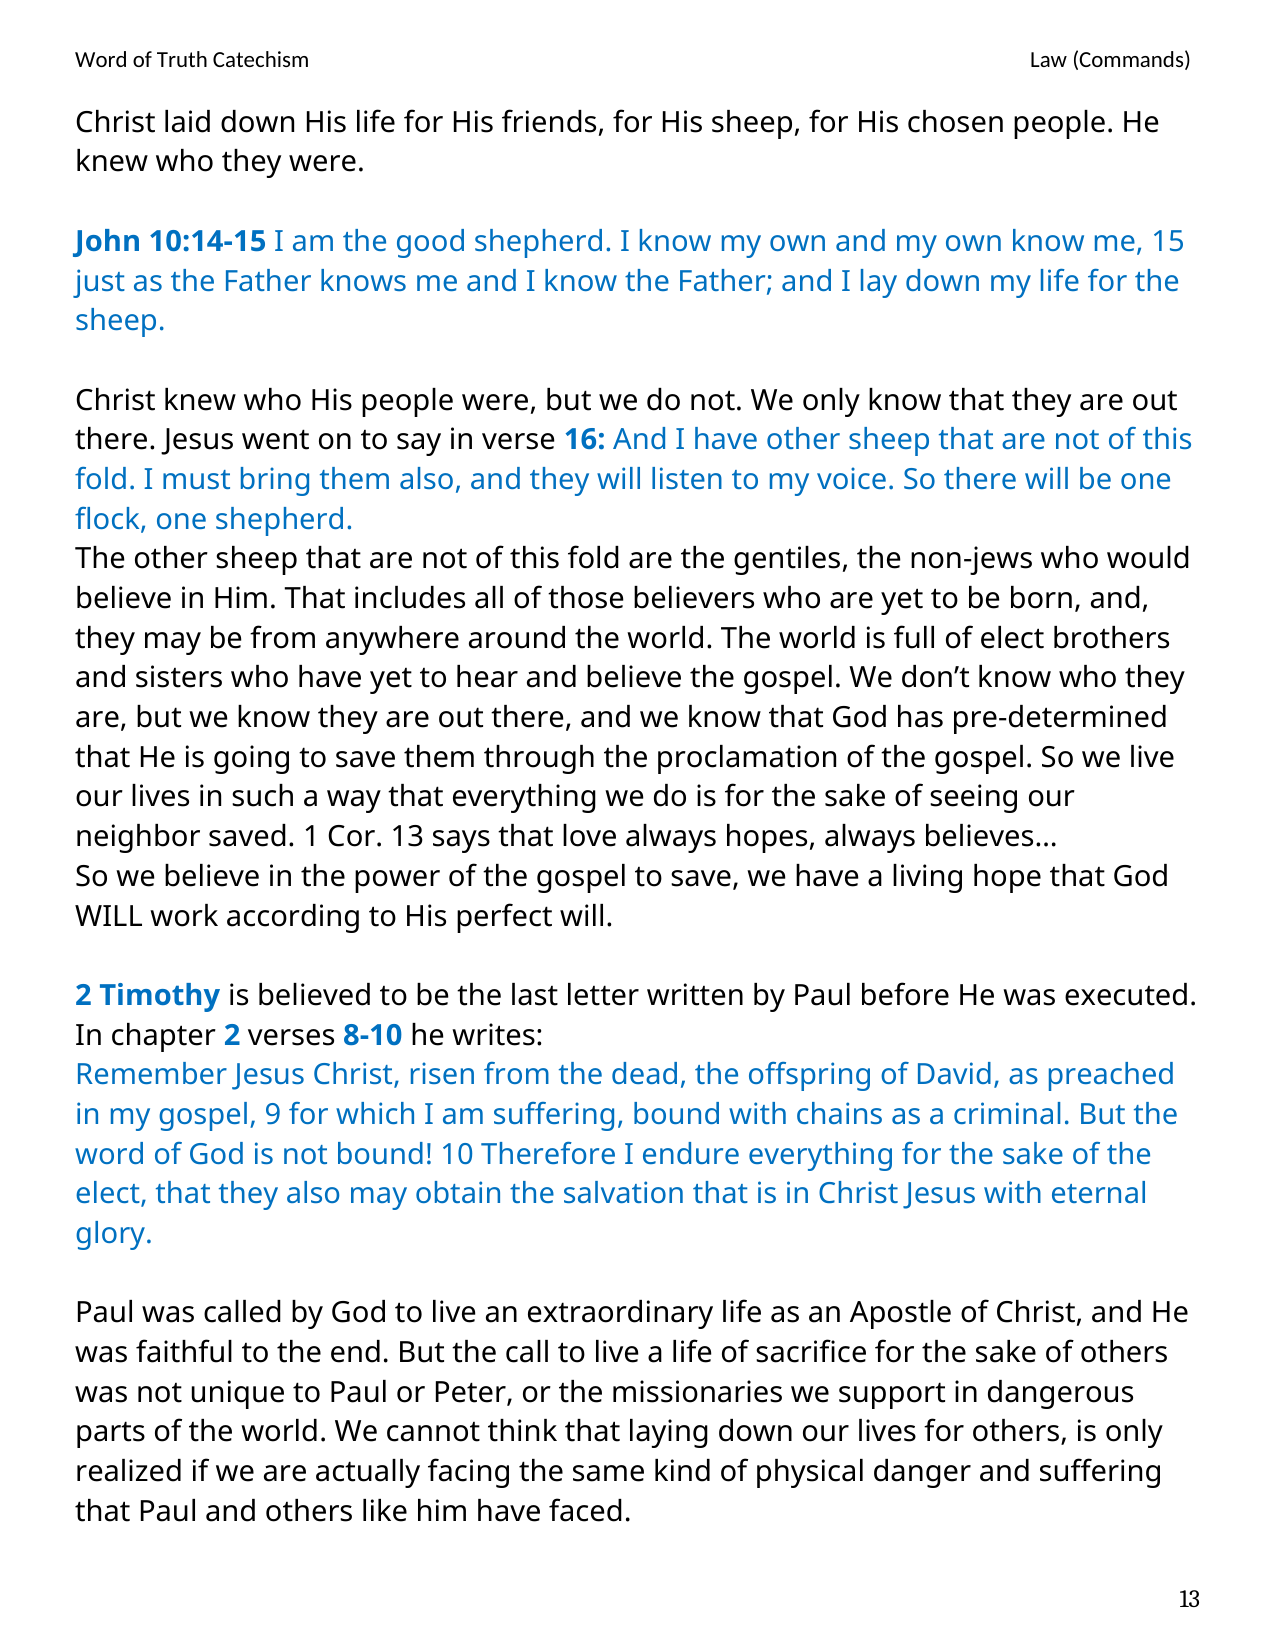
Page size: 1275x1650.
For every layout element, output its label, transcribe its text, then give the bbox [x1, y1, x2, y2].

text Paul was called by God to live an extraordinary life as an Apostle of Christ, and He was faithful to the end. But the call to live a life of sacrifice for the sake of others was not unique to Paul or Peter, or the missionaries we support in dangerous parts of the world. We cannot think that laying down our lives for others, is only realized if we are actually facing the same kind of physical danger and suffering that Paul and others like him have faced. [75, 1292, 1200, 1530]
text 2 Timothy is believed to be the last letter written by Paul before He was executed. In chapter 2 verses 8-10 he writes: [75, 974, 1200, 1053]
text Christ knew who His people were, but we do not. We only know that they are out there. Jesus went on to say in verse 16: And I have other sheep that are not of this fold. I must bring them also, and they will listen to my voice. So there will be one flock, one shepherd. [75, 379, 1200, 538]
text Christ laid down His life for His friends, for His sheep, for His chosen people. He knew who they were. [75, 101, 1200, 180]
text So we believe in the power of the gospel to save, we have a living hope that God WILL work according to His perfect will. [75, 855, 1200, 934]
text John 10:14-15 I am the good shepherd. I know my own and my own know me, 15 just as the Father knows me and I know the Father; and I lay down my life for the sheep. [75, 220, 1200, 339]
text The other sheep that are not of this fold are the gentiles, the non-jews who would believe in Him. That includes all of those believers who are yet to be born, and, they may be from anywhere around the world. The world is full of elect brothers and sisters who have yet to hear and believe the gospel. We don’t know who they are, but we know they are out there, and we know that God has pre-determined that He is going to save them through the proclamation of the gospel. So we live our lives in such a way that everything we do is for the sake of seeing our neighbor saved. 1 Cor. 13 says that love always hopes, always believes… [75, 538, 1200, 855]
text Remember Jesus Christ, risen from the dead, the offspring of David, as preached in my gospel, 9 for which I am suffering, bound with chains as a criminal. But the word of God is not bound! 10 Therefore I endure everything for the sake of the elect, that they also may obtain the salvation that is in Christ Jesus with eternal glory. [75, 1053, 1200, 1252]
